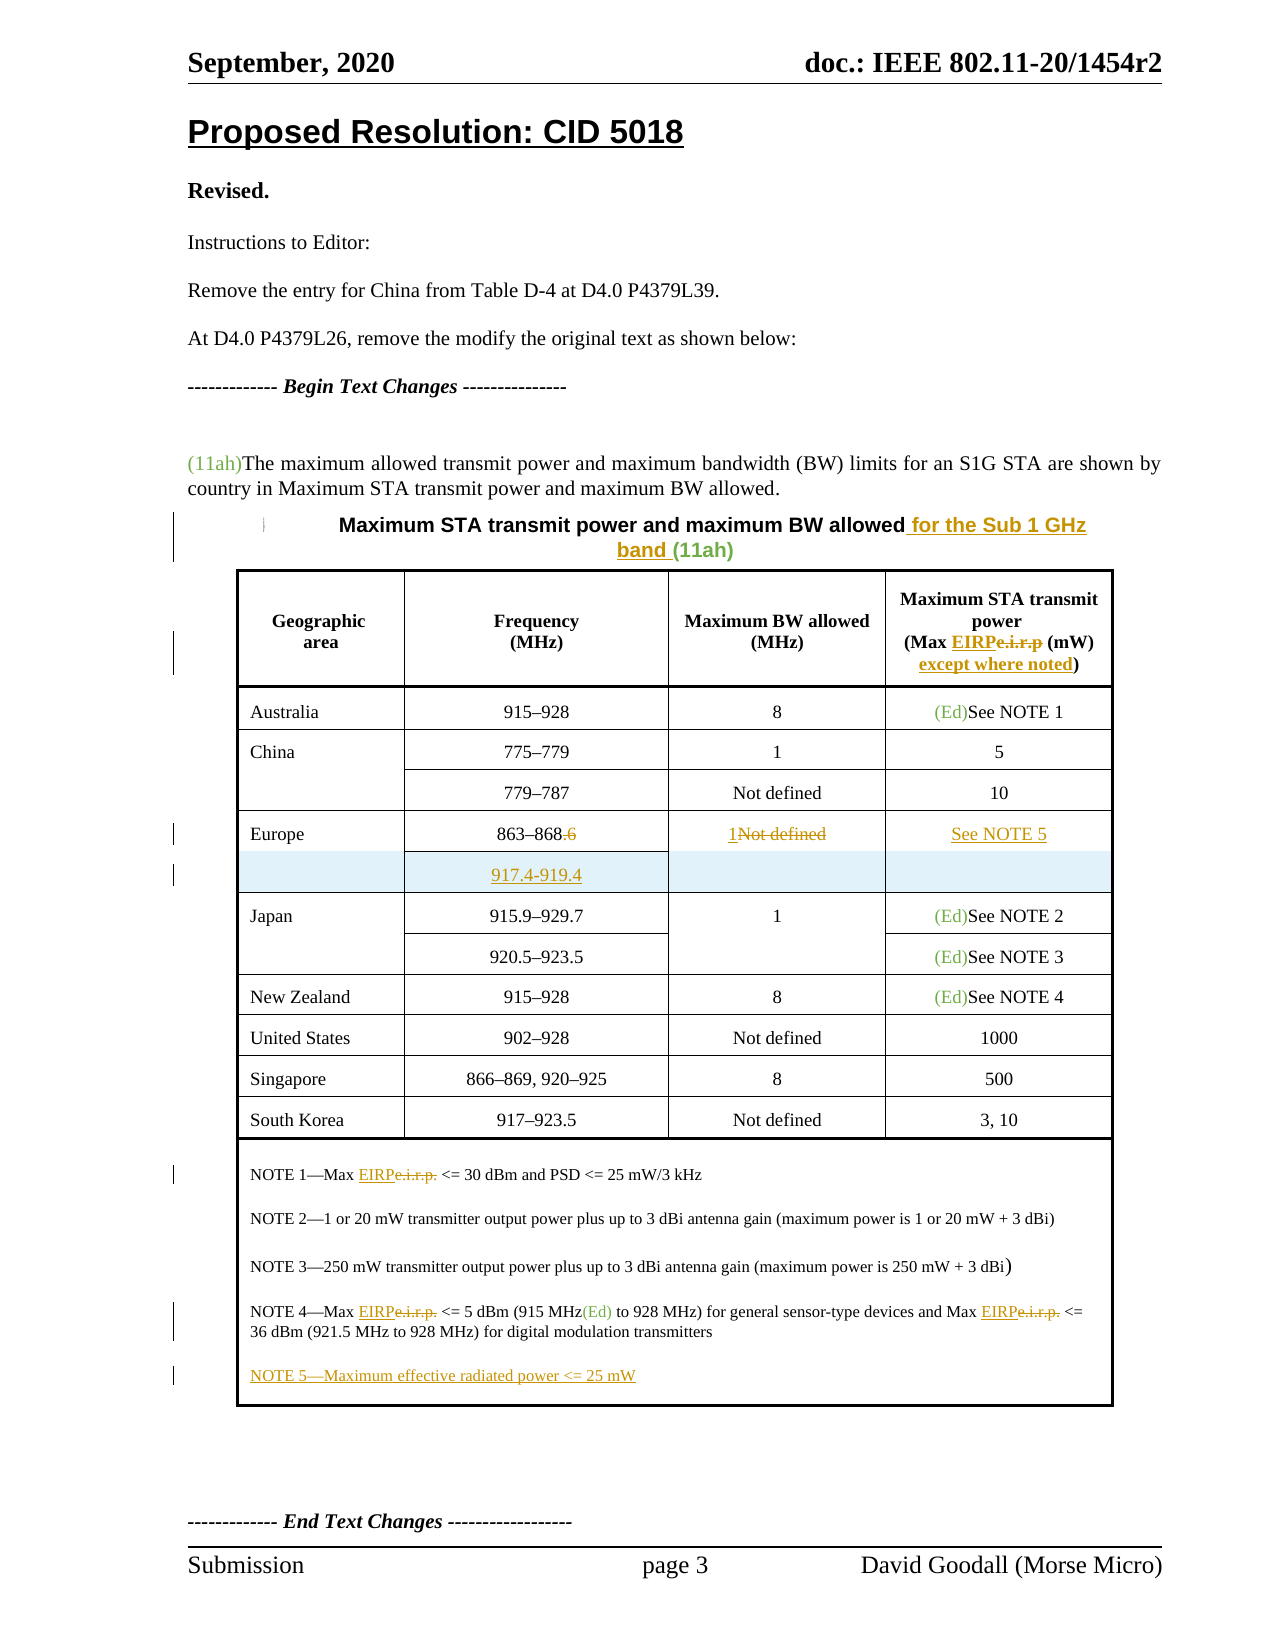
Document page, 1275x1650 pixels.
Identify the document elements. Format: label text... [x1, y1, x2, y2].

text At D4.0 P4379L26, remove the modify the original text as shown below: [187, 326, 1162, 350]
table_cell 915–928 [405, 975, 668, 1014]
text (11ah)The maximum allowed transmit power and maximum bandwidth (BW) limits for an S1G STA are shown by country in Table D-4 (Maximum STA transmit power and maximum BW allowed(11ah)). [187, 450, 1162, 500]
table_cell (Ed)See NOTE 2 [886, 893, 1111, 933]
table_cell 5 [886, 730, 1111, 769]
table_cell 1 [669, 893, 885, 973]
text Revised. [187, 177, 1162, 204]
table_cell 915–928 [405, 688, 668, 728]
table_cell Frequency (MHz) [405, 572, 668, 685]
table_cell 1 [669, 730, 885, 769]
table_cell 915.9–929.7 [405, 893, 668, 933]
subtitle Proposed Resolution: CID 5018 [187, 112, 1162, 151]
table_cell Not defined [669, 1015, 885, 1055]
table_cell Singapore [239, 1056, 404, 1096]
table_cell New Zealand [239, 975, 404, 1014]
table_cell 920.5–923.5 [405, 934, 668, 973]
table_cell Geographic area [239, 572, 404, 685]
table_cell [669, 811, 885, 892]
table_cell NOTE 1—Max <= 30 dBm and PSD <= 25 mW/3 kHz NOTE 2—1 or 20 mW transmitter output power plus up to 3 dBi antenna gain (maximum power is 1 or 20 mW + 3 dBi) NOTE 3—250 mW transmitter output power plus up to 3 dBi antenna gain (maximum power is 250 mW + 3 dBi) NOTE 4—Max <= 5 dBm (915 MHz(Ed) to 928 MHz) for general sensor-type devices and Max <= 36 dBm (921.5 MHz to 928 MHz) for digital modulation transmitters [239, 1140, 1111, 1403]
table_cell 8 [669, 975, 885, 1014]
table_cell 866–869, 920–925 [405, 1056, 668, 1096]
table_cell 8 [669, 1056, 885, 1096]
table_cell 902–928 [405, 1015, 668, 1055]
table_cell United States [239, 1015, 404, 1055]
table_cell (Ed)See NOTE 3 [886, 934, 1111, 973]
table_cell Not defined [669, 770, 885, 810]
table_cell Maximum BW allowed (MHz) [669, 572, 885, 685]
table_cell Maximum STA transmit power (Max (mW)) [886, 572, 1111, 685]
table_cell South Korea [239, 1097, 404, 1137]
table_cell (Ed)See NOTE 1 [886, 688, 1111, 728]
table_header Maximum STA transmit power and maximum BW allowed(11ah) [238, 500, 1112, 568]
table_cell China [239, 730, 404, 810]
text Instructions to Editor: [187, 230, 1162, 254]
table_cell Europe [239, 811, 404, 892]
table_cell 775–779 [405, 730, 668, 769]
table_cell 500 [886, 1056, 1111, 1096]
table_cell Not defined [669, 1097, 885, 1137]
text ------------- Begin Text Changes --------------- [187, 374, 1162, 398]
table_cell 3, 10 [886, 1097, 1111, 1137]
table_cell 917–923.5 [405, 1097, 668, 1137]
table_cell Australia [239, 688, 404, 728]
table_cell 10 [886, 770, 1111, 810]
table_cell (Ed)See NOTE 4 [886, 975, 1111, 1014]
text ------------- End Text Changes ------------------ [187, 1509, 1162, 1533]
table_cell 1000 [886, 1015, 1111, 1055]
text Remove the entry for China from Table D-4 at D4.0 P4379L39. [187, 278, 1162, 302]
table_cell 863–868 [405, 811, 668, 851]
table_cell [886, 811, 1111, 892]
table_cell Japan [239, 893, 404, 973]
table_cell 779–787 [405, 770, 668, 810]
table_cell 8 [669, 688, 885, 728]
